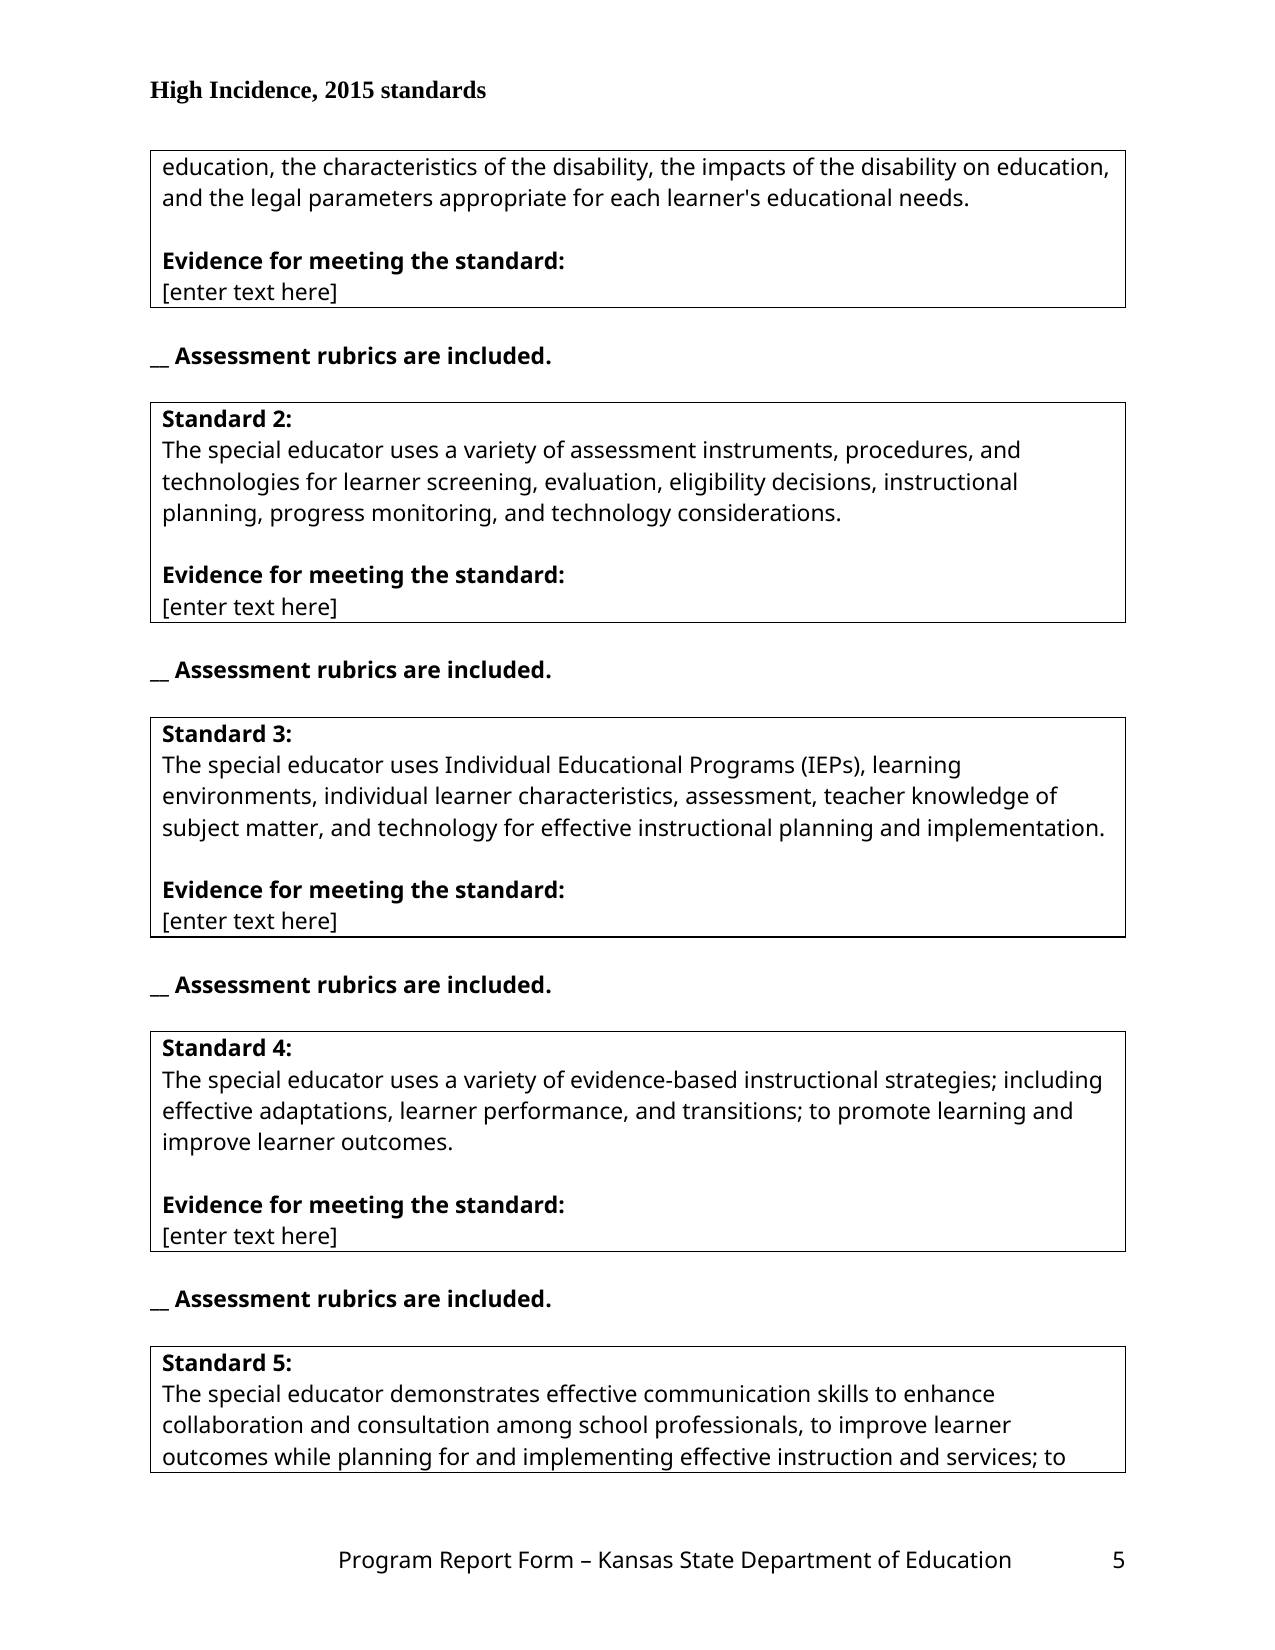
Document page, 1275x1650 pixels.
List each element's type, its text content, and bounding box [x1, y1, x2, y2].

text __ Assessment rubrics are included. [150, 969, 1125, 1000]
table_header Standard 2: The special educator uses a variety of assessment instruments, procedures, and technologies for learner screening, evaluation, eligibility decisions, instructional planning, progress monitoring, and technology considerations. Evidence for meeting the standard: [enter text here] [151, 403, 1125, 622]
table_header Standard 4: The special educator uses a variety of evidence-based instructional strategies; including effective adaptations, learner performance, and transitions; to promote learning and improve learner outcomes. Evidence for meeting the standard: [enter text here] [151, 1032, 1125, 1251]
text __ Assessment rubrics are included. [150, 654, 1125, 685]
text __ Assessment rubrics are included. [150, 1283, 1125, 1314]
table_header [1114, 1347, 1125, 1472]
text __ Assessment rubrics are included. [150, 339, 1125, 371]
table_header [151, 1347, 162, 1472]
table_header Standard 3: The special educator uses Individual Educational Programs (IEPs), learning environments, individual learner characteristics, assessment, teacher knowledge of subject matter, and technology for effective instructional planning and implementation. Evidence for meeting the standard: [enter text here] [151, 718, 1125, 936]
